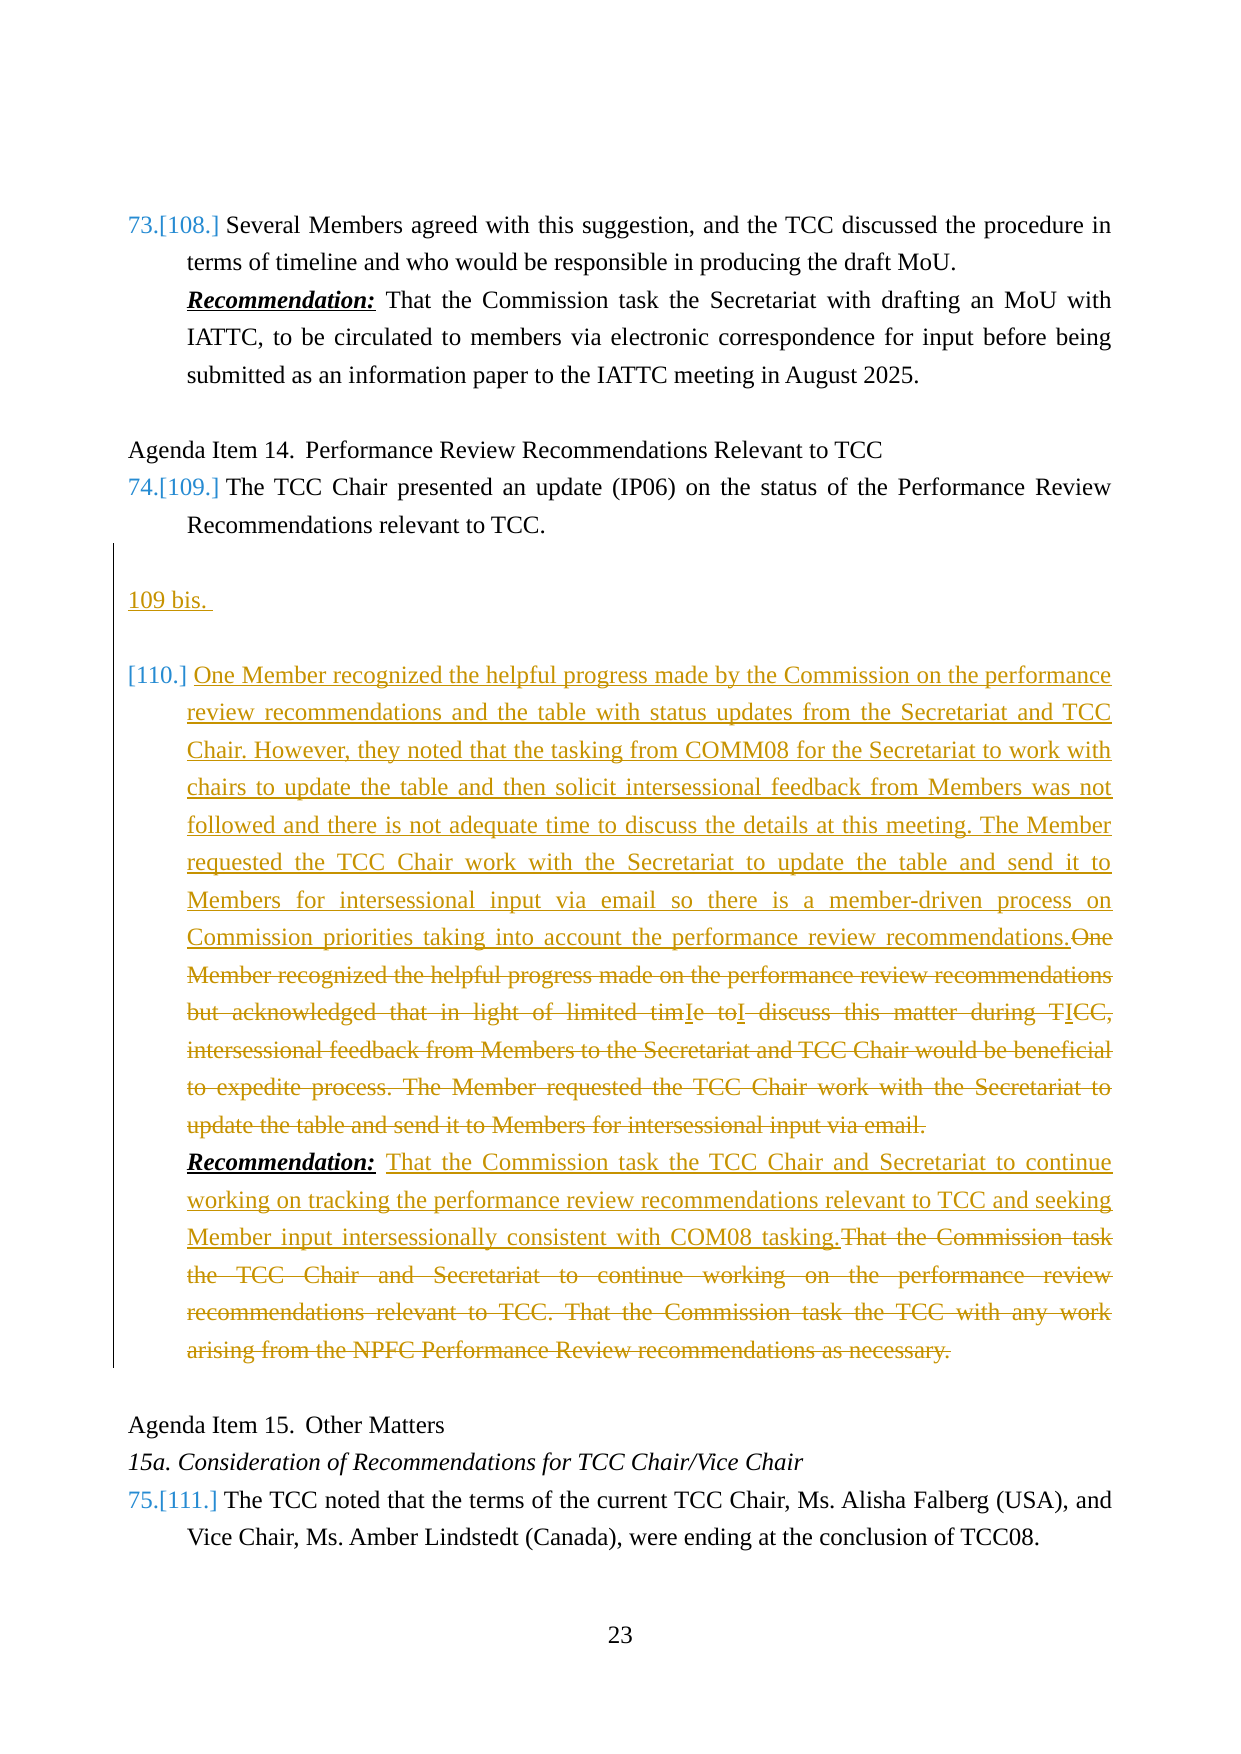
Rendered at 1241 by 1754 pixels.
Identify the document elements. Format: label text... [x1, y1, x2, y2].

text Recommendation: That the Commission task the Secretariat with drafting an MoU with IATTC, to be circulated to members via electronic correspondence for input before being submitted as an information paper to the IATTC meeting in August 2025. [187, 281, 1113, 393]
text Recommendation: [187, 1277, 1113, 1368]
text Recommendation: [187, 1143, 1113, 1210]
text Recommendation: [187, 1211, 1113, 1276]
text 15a. Consideration of Recommendations for TCC Chair/Vice Chair [128, 1443, 1113, 1481]
list The TCC noted that the terms of the current TCC Chair, Ms. Alisha Falberg (USA), and Vice Chair, Ms. Amber Lindstedt (Canada), were ending at the conclusion of TCC08. [128, 1481, 1113, 1556]
list Other Matters [128, 1406, 1113, 1443]
list Several Members agreed with this suggestion, and the TCC discussed the procedure in terms of timeline and who would be responsible in producing the draft MoU. [128, 206, 1113, 281]
list Performance Review Recommendations Relevant to TCC [128, 431, 1113, 468]
list The TCC Chair presented an update (IP06) on the status of the Performance Review Recommendations relevant to TCC. [128, 468, 1113, 543]
